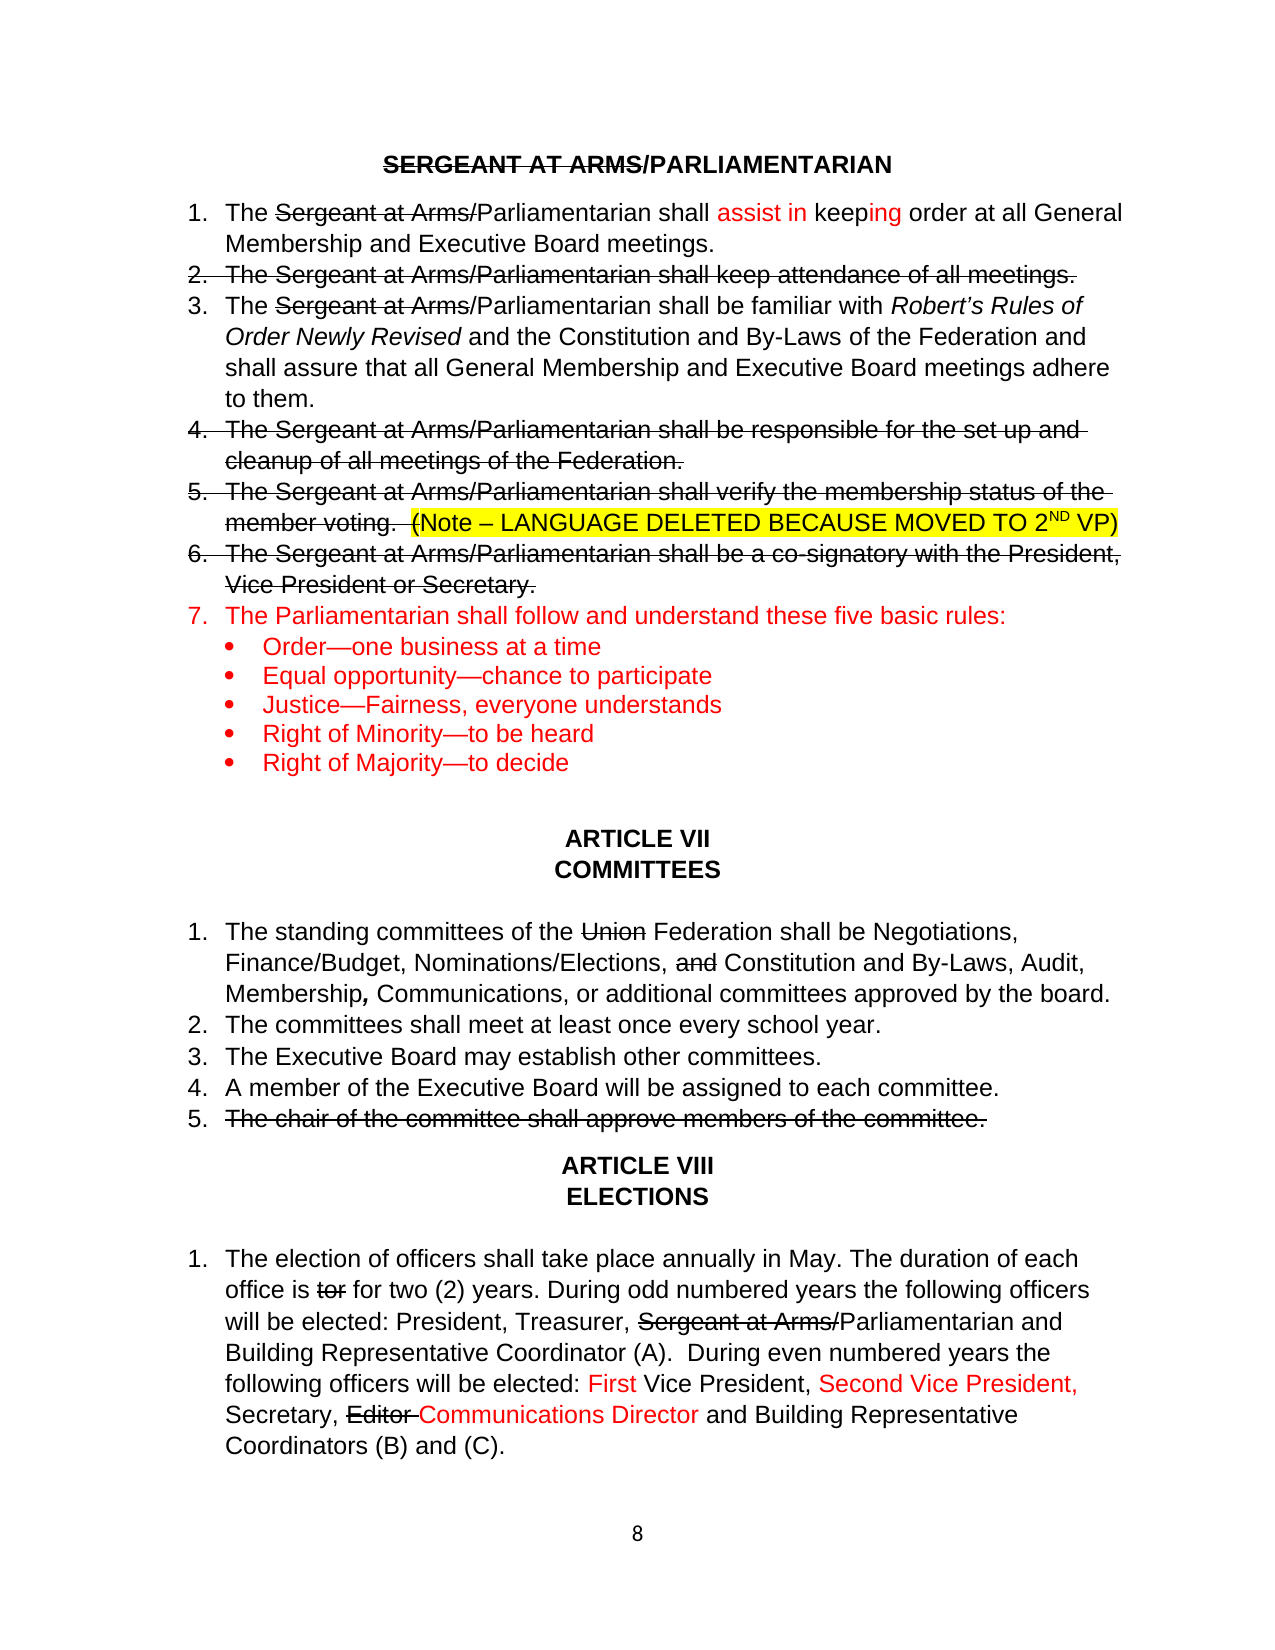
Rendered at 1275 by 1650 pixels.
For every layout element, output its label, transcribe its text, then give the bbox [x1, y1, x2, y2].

list The Sergeant at Arms/Parliamentarian shall keep attendance of all meetings. [187, 260, 1125, 288]
list Justice—Fairness, everyone understands [225, 690, 1125, 719]
list Right of Minority—to be heard [225, 719, 1125, 748]
text COMMITTEES [150, 855, 1125, 884]
list Right of Majority—to decide [225, 748, 1125, 777]
text ARTICLE VIII [150, 1151, 1125, 1180]
list Equal opportunity—chance to participate [225, 661, 1125, 690]
list The Sergeant at Arms/Parliamentarian shall be familiar with Robert’s Rules of Order Newly Revised and the Constitution and By-Laws of the Federation and shall assure that all General Membership and Executive Board meetings adhere to them. [187, 291, 1125, 413]
text ARTICLE VII [150, 824, 1125, 853]
text ELECTIONS [150, 1182, 1125, 1211]
list The Parliamentarian shall follow and understand these five basic rules: [187, 601, 1125, 630]
list The committees shall meet at least once every school year. [187, 1011, 1125, 1039]
list The Sergeant at Arms/Parliamentarian shall be responsible for the set up and cleanup of all meetings of the Federation. [187, 415, 1125, 475]
list The chair of the committee shall approve members of the committee. [187, 1104, 1125, 1132]
list The election of officers shall take place annually in May. The duration of each office is tor for two (2) years. During odd numbered years the following officers will be elected: President, Treasurer, Sergeant at Arms/Parliamentarian and Building Representative Coordinator (A). During even numbered years the following officers will be elected: First Vice President, Second Vice President, Secretary, Editor Communications Director and Building Representative Coordinators (B) and (C). [187, 1244, 1125, 1459]
list A member of the Executive Board will be assigned to each committee. [187, 1073, 1125, 1101]
list The Sergeant at Arms/Parliamentarian shall be a co-signatory with the President, Vice President or Secretary. [187, 539, 1125, 599]
list Order—one business at a time [225, 632, 1125, 661]
list The standing committees of the Union Federation shall be Negotiations, Finance/Budget, Nominations/Elections, and Constitution and By-Laws, Audit, Membership, Communications, or additional committees approved by the board. [187, 917, 1125, 1008]
list The Sergeant at Arms/Parliamentarian shall assist in keeping order at all General Membership and Executive Board meetings. [187, 198, 1125, 257]
list The Sergeant at Arms/Parliamentarian shall verify the membership status of the member voting. (Note – LANGUAGE DELETED BECAUSE MOVED TO 2ND VP) [187, 477, 1125, 537]
list The Executive Board may establish other committees. [187, 1042, 1125, 1070]
text SERGEANT AT ARMS/PARLIAMENTARIAN [150, 150, 1125, 179]
